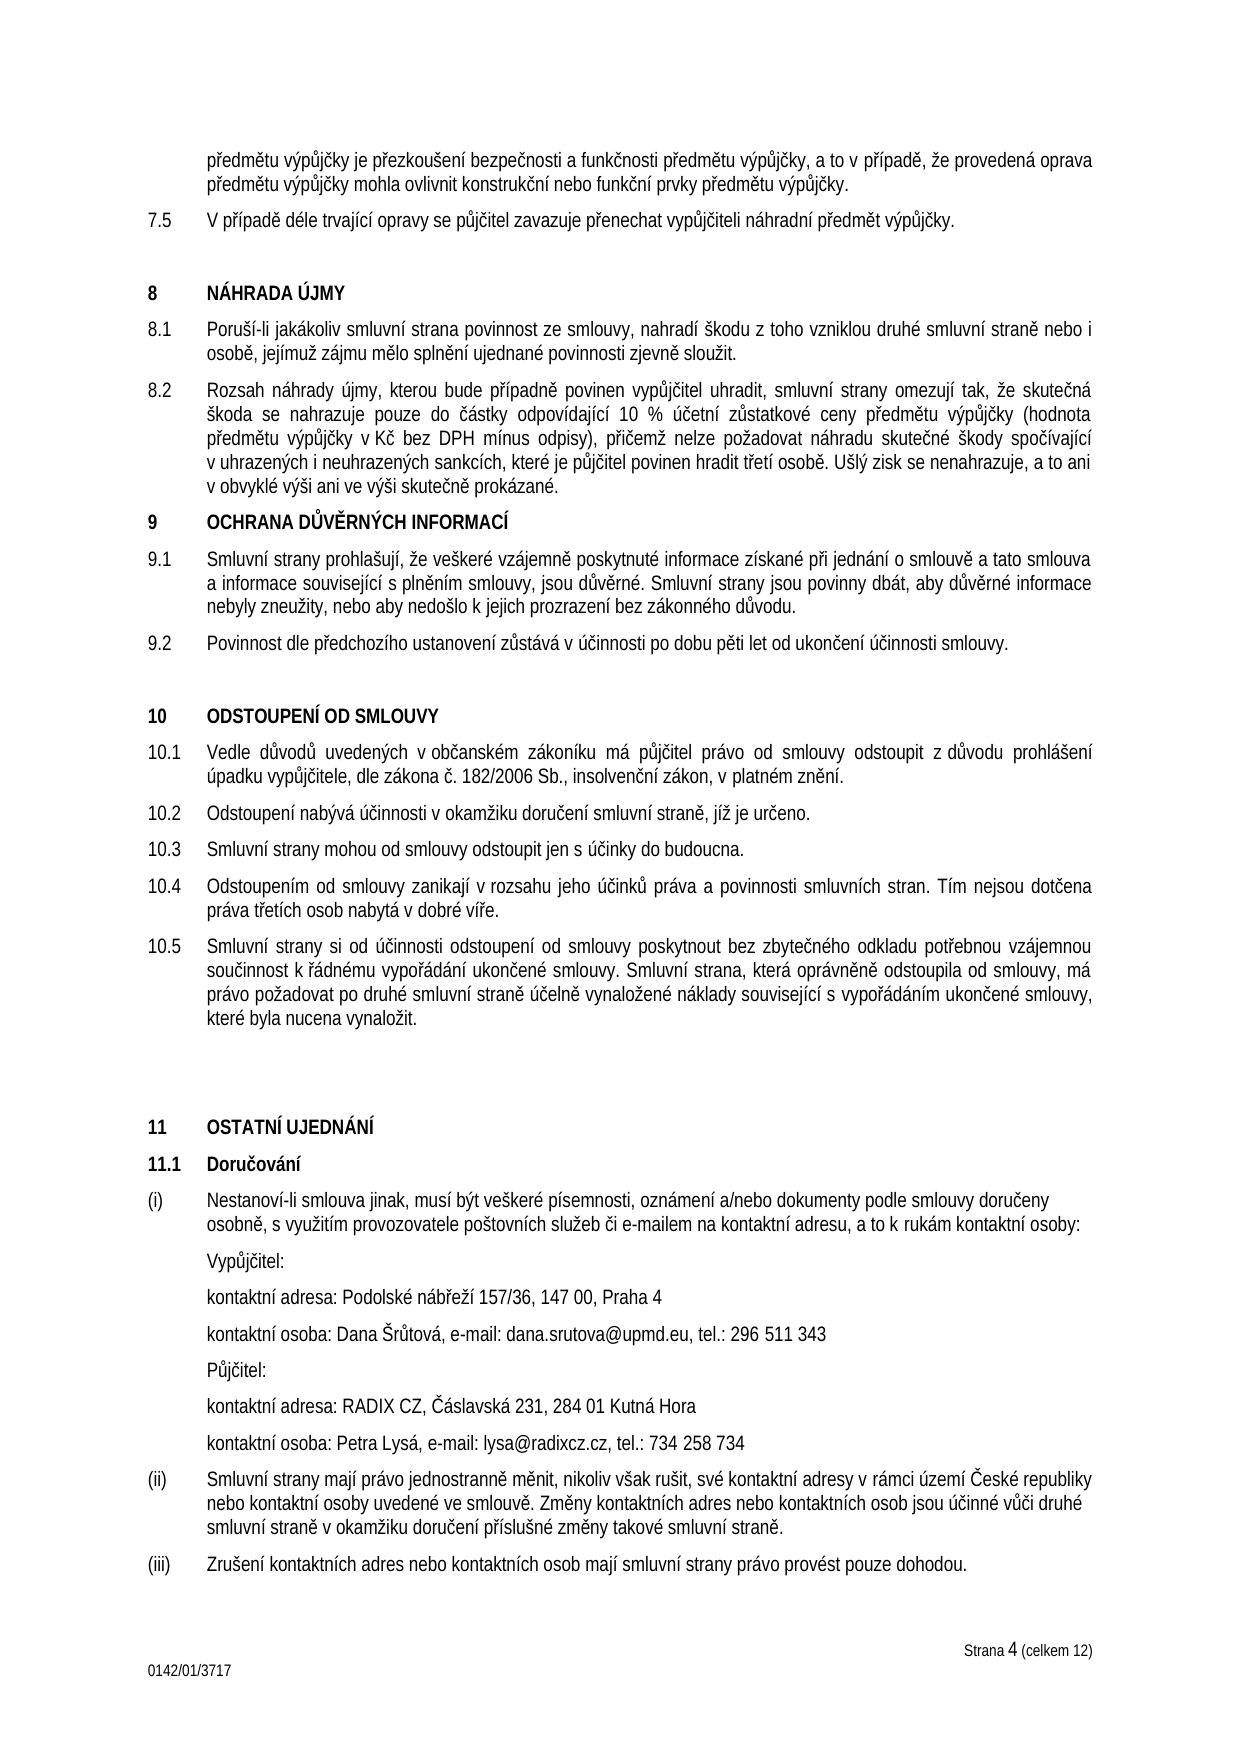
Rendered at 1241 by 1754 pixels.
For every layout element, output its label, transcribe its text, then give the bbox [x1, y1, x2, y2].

text (i) Nestanoví-li smlouva jinak, musí být veškeré písemnosti, oznámení a/nebo dokumenty podle smlouvy doručeny osobně, s využitím provozovatele poštovních služeb či e-mailem na kontaktní adresu, a to k rukám kontaktní osoby: [148, 1188, 1093, 1236]
text 8 NÁHRADA ÚJMY [148, 281, 1093, 305]
text 11 OSTATNÍ UJEDNÁNÍ [148, 1115, 1093, 1139]
text kontaktní adresa: Podolské nábřeží 157/36, 147 00, Praha 4 [207, 1285, 1093, 1309]
text 10.2 Odstoupení nabývá účinnosti v okamžiku doručení smluvní straně, jíž je určeno. [148, 801, 1093, 825]
text 11.1 Doručování [148, 1152, 1093, 1176]
text 9.2 Povinnost dle předchozího ustanovení zůstává v účinnosti po dobu pěti let od ukončení účinnosti smlouvy. [148, 631, 1093, 655]
text 8.1 Poruší-li jakákoliv smluvní strana povinnost ze smlouvy, nahradí škodu z toho vzniklou druhé smluvní straně nebo i osobě, jejímuž zájmu mělo splnění ujednané povinnosti zjevně sloužit. [148, 317, 1093, 365]
text 9.1 Smluvní strany prohlašují, že veškeré vzájemně poskytnuté informace získané při jednání o smlouvě a tato smlouva a informace související s plněním smlouvy, jsou důvěrné. Smluvní strany jsou povinny dbát, aby důvěrné informace nebyly zneužity, nebo aby nedošlo k jejich prozrazení bez zákonného důvodu. [148, 547, 1093, 618]
text 10.1 Vedle důvodů uvedených v občanském zákoníku má půjčitel právo od smlouvy odstoupit z důvodu prohlášení úpadku vypůjčitele, dle zákona č. 182/2006 Sb., insolvenční zákon, v platném znění. [148, 740, 1093, 788]
text kontaktní adresa: RADIX CZ, Čáslavská 231, 284 01 Kutná Hora [207, 1394, 1093, 1418]
text 10.3 Smluvní strany mohou od smlouvy odstoupit jen s účinky do budoucna. [148, 837, 1093, 861]
text 10.4 Odstoupením od smlouvy zanikají v rozsahu jeho účinků práva a povinnosti smluvních stran. Tím nejsou dotčena práva třetích osob nabytá v dobré víře. [148, 874, 1093, 922]
text kontaktní osoba: Petra Lysá, e-mail: lysa@radixcz.cz, tel.: 734 258 734 [207, 1431, 1093, 1455]
text (iii) Zrušení kontaktních adres nebo kontaktních osob mají smluvní strany právo provést pouze dohodou. [148, 1552, 1093, 1576]
text 10.5 Smluvní strany si od účinnosti odstoupení od smlouvy poskytnout bez zbytečného odkladu potřebnou vzájemnou součinnost k řádnému vypořádání ukončené smlouvy. Smluvní strana, která oprávněně odstoupila od smlouvy, má právo požadovat po druhé smluvní straně účelně vynaložené náklady související s vypořádáním ukončené smlouvy, které byla nucena vynaložit. [148, 934, 1093, 1030]
text 8.2 Rozsah náhrady újmy, kterou bude případně povinen vypůjčitel uhradit, smluvní strany omezují tak, že skutečná škoda se nahrazuje pouze do částky odpovídající 10 % účetní zůstatkové ceny předmětu výpůjčky (hodnota předmětu výpůjčky v Kč bez DPH mínus odpisy), přičemž nelze požadovat náhradu skutečné škody spočívající v uhrazených i neuhrazených sankcích, které je půjčitel povinen hradit třetí osobě. Ušlý zisk se nenahrazuje, a to ani v obvyklé výši ani ve výši skutečně prokázané. [148, 378, 1093, 498]
text 9 OCHRANA DŮVĚRNÝCH INFORMACÍ [148, 510, 1093, 534]
text 7.5 V případě déle trvající opravy se půjčitel zavazuje přenechat vypůjčiteli náhradní předmět výpůjčky. [148, 208, 1093, 232]
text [148, 148, 1093, 196]
text (ii) Smluvní strany mají právo jednostranně měnit, nikoliv však rušit, své kontaktní adresy v rámci území České republiky nebo kontaktní osoby uvedené ve smlouvě. Změny kontaktních adres nebo kontaktních osob jsou účinné vůči druhé smluvní straně v okamžiku doručení příslušné změny takové smluvní straně. [148, 1467, 1093, 1539]
text kontaktní osoba: Dana Šrůtová, e-mail: dana.srutova@upmd.eu, tel.: 296 511 343 [207, 1322, 1093, 1346]
text Vypůjčitel: [207, 1249, 1093, 1273]
text Půjčitel: [207, 1358, 1093, 1382]
text 10 ODSTOUPENÍ OD SMLOUVY [148, 704, 1093, 728]
